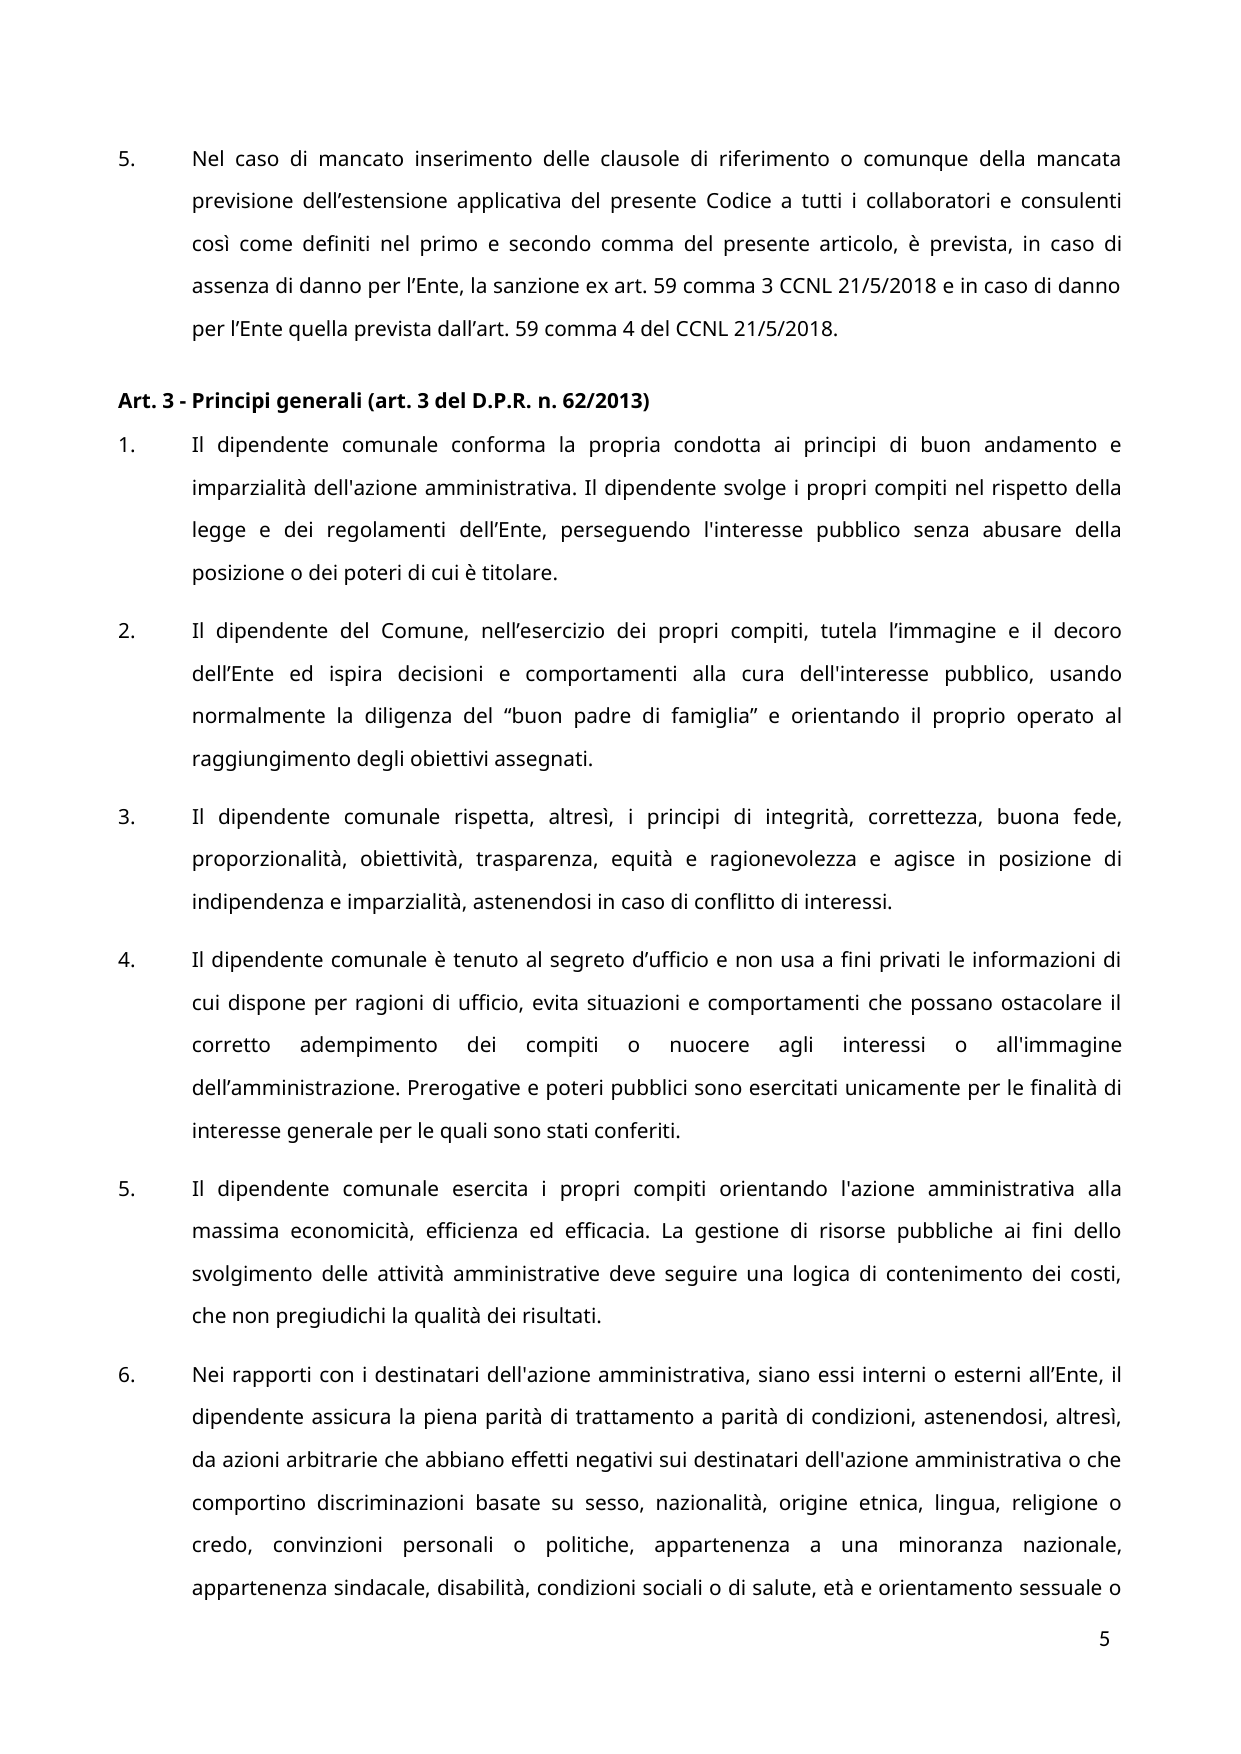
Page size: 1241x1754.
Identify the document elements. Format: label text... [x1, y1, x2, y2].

list Il dipendente comunale rispetta, altresì, i principi di integrità, correttezza, buona fede, proporzionalità, obiettività, trasparenza, equità e ragionevolezza e agisce in posizione di indipendenza e imparzialità, astenendosi in caso di conflitto di interessi. [118, 802, 1123, 916]
list Il dipendente comunale esercita i propri compiti orientando l'azione amministrativa alla massima economicità, efficienza ed efficacia. La gestione di risorse pubbliche ai fini dello svolgimento delle attività amministrative deve seguire una logica di contenimento dei costi, che non pregiudichi la qualità dei risultati. [118, 1174, 1123, 1330]
list Nel caso di mancato inserimento delle clausole di riferimento o comunque della mancata previsione dell’estensione applicativa del presente Codice a tutti i collaboratori e consulenti così come definiti nel primo e secondo comma del presente articolo, è prevista, in caso di assenza di danno per l’Ente, la sanzione ex art. 59 comma 3 CCNL 21/5/2018 e in caso di danno per l’Ente quella prevista dall’art. 59 comma 4 del CCNL 21/5/2018. [118, 144, 1123, 343]
list Il dipendente comunale è tenuto al segreto d’ufficio e non usa a fini privati le informazioni di cui dispone per ragioni di ufficio, evita situazioni e comportamenti che possano ostacolare il corretto adempimento dei compiti o nuocere agli interessi o all'immagine dell’amministrazione. Prerogative e poteri pubblici sono esercitati unicamente per le finalità di interesse generale per le quali sono stati conferiti. [118, 945, 1123, 1144]
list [118, 1360, 1123, 1601]
subtitle Art. 3 - Principi generali (art. 3 del D.P.R. n. 62/2013) [118, 386, 1134, 414]
list Il dipendente comunale conforma la propria condotta ai principi di buon andamento e imparzialità dell'azione amministrativa. Il dipendente svolge i propri compiti nel rispetto della legge e dei regolamenti dell’Ente, perseguendo l'interesse pubblico senza abusare della posizione o dei poteri di cui è titolare. [118, 430, 1123, 586]
list Il dipendente del Comune, nell’esercizio dei propri compiti, tutela l’immagine e il decoro dell’Ente ed ispira decisioni e comportamenti alla cura dell'interesse pubblico, usando normalmente la diligenza del “buon padre di famiglia” e orientando il proprio operato al raggiungimento degli obiettivi assegnati. [118, 616, 1123, 772]
